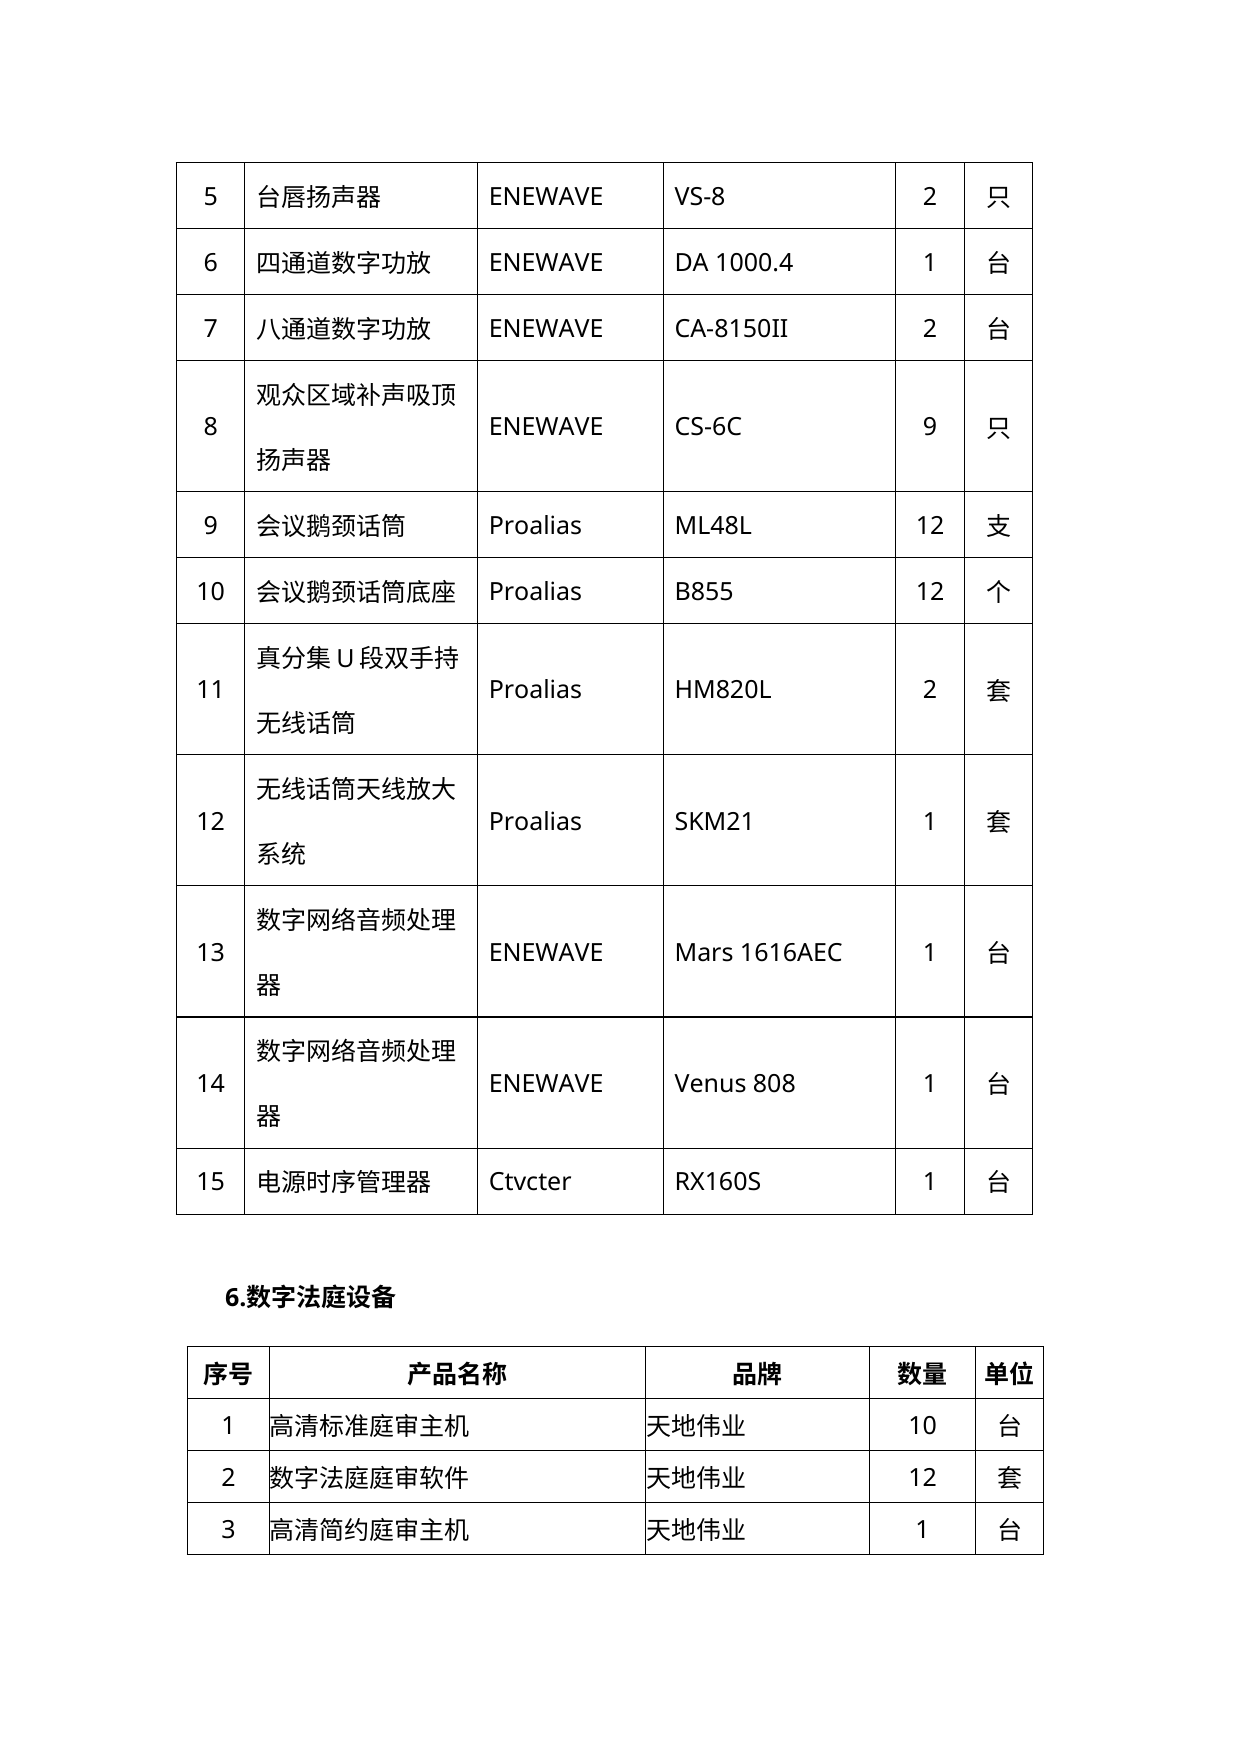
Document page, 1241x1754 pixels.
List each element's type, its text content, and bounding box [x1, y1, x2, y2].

table_cell ML48L [664, 492, 895, 557]
table_cell 天地伟业 [646, 1503, 869, 1554]
table_cell CA-8150II [664, 295, 895, 360]
table_cell 6 [177, 229, 244, 294]
table_cell ENEWAVE [478, 886, 663, 1016]
table_cell 天地伟业 [646, 1399, 869, 1450]
table_cell 12 [177, 755, 244, 885]
table_cell RX160S [664, 1149, 895, 1213]
table_cell 9 [896, 361, 964, 491]
table_cell 台 [965, 229, 1032, 294]
table_cell ENEWAVE [478, 361, 663, 491]
table_cell Proalias [478, 558, 663, 623]
table_cell 12 [870, 1451, 975, 1502]
table_cell 台 [965, 1018, 1032, 1147]
table_cell 个 [965, 558, 1032, 623]
table_cell 2 [188, 1451, 269, 1502]
table_cell 无线话筒天线放大系统 [245, 755, 477, 885]
table_cell Proalias [478, 624, 663, 754]
table_header 数量 [870, 1347, 975, 1398]
table_header 品牌 [646, 1347, 869, 1398]
table_cell 台 [965, 886, 1032, 1016]
table_cell Proalias [478, 755, 663, 885]
table_cell 天地伟业 [646, 1451, 869, 1502]
table_cell 只 [965, 361, 1032, 491]
table_cell 1 [896, 1018, 964, 1147]
table_cell 会议鹅颈话筒 [245, 492, 477, 557]
table_cell 12 [896, 492, 964, 557]
table_cell 13 [177, 886, 244, 1016]
table_cell 3 [188, 1503, 269, 1554]
table_cell VS-8 [664, 163, 895, 228]
table_cell 8 [177, 361, 244, 491]
table_cell Mars 1616AEC [664, 886, 895, 1016]
table_cell Venus 808 [664, 1018, 895, 1147]
table_cell ENEWAVE [478, 229, 663, 294]
table_cell 1 [870, 1503, 975, 1554]
table_cell 10 [177, 558, 244, 623]
table_header 序号 [188, 1347, 269, 1398]
table_cell 14 [177, 1018, 244, 1147]
table_cell 2 [896, 163, 964, 228]
table_cell 高清标准庭审主机 [270, 1399, 645, 1450]
table_cell 1 [896, 755, 964, 885]
table_cell 支 [965, 492, 1032, 557]
table_cell 9 [177, 492, 244, 557]
table_cell B855 [664, 558, 895, 623]
table_cell 数字法庭庭审软件 [270, 1451, 645, 1502]
table_cell 5 [177, 163, 244, 228]
table_cell 台 [976, 1399, 1043, 1450]
table_cell 八通道数字功放 [245, 295, 477, 360]
table_cell 高清简约庭审主机 [270, 1503, 645, 1554]
table_cell CS-6C [664, 361, 895, 491]
table_cell 数字网络音频处理器 [245, 886, 477, 1016]
table_cell 台 [965, 1149, 1032, 1213]
table_cell 11 [177, 624, 244, 754]
table_cell Ctvcter [478, 1149, 663, 1213]
table_cell SKM21 [664, 755, 895, 885]
table_cell 套 [976, 1451, 1043, 1502]
table_cell 电源时序管理器 [245, 1149, 477, 1213]
table_cell 台 [965, 295, 1032, 360]
table_cell 观众区域补声吸顶扬声器 [245, 361, 477, 491]
table_cell 1 [896, 229, 964, 294]
table_cell 1 [896, 1149, 964, 1213]
table_cell 数字网络音频处理器 [245, 1018, 477, 1147]
table_cell 真分集U段双手持无线话筒 [245, 624, 477, 754]
table_cell 台 [976, 1503, 1043, 1554]
table_cell ENEWAVE [478, 1018, 663, 1147]
table_cell DA 1000.4 [664, 229, 895, 294]
table_cell 1 [896, 886, 964, 1016]
table_cell 1 [188, 1399, 269, 1450]
table_cell Proalias [478, 492, 663, 557]
table_cell 套 [965, 624, 1032, 754]
table_cell ENEWAVE [478, 163, 663, 228]
table_cell 10 [870, 1399, 975, 1450]
table_header 单位 [976, 1347, 1043, 1398]
table_cell 只 [965, 163, 1032, 228]
table_cell 四通道数字功放 [245, 229, 477, 294]
table_header 产品名称 [270, 1347, 645, 1398]
table_cell 台唇扬声器 [245, 163, 477, 228]
table_cell 12 [896, 558, 964, 623]
table_cell 2 [896, 624, 964, 754]
list 6.数字法庭设备 [225, 1264, 1053, 1329]
table_cell 15 [177, 1149, 244, 1213]
table_cell HM820L [664, 624, 895, 754]
table_cell 7 [177, 295, 244, 360]
table_cell 套 [965, 755, 1032, 885]
table_cell 会议鹅颈话筒底座 [245, 558, 477, 623]
table_cell ENEWAVE [478, 295, 663, 360]
table_cell 2 [896, 295, 964, 360]
